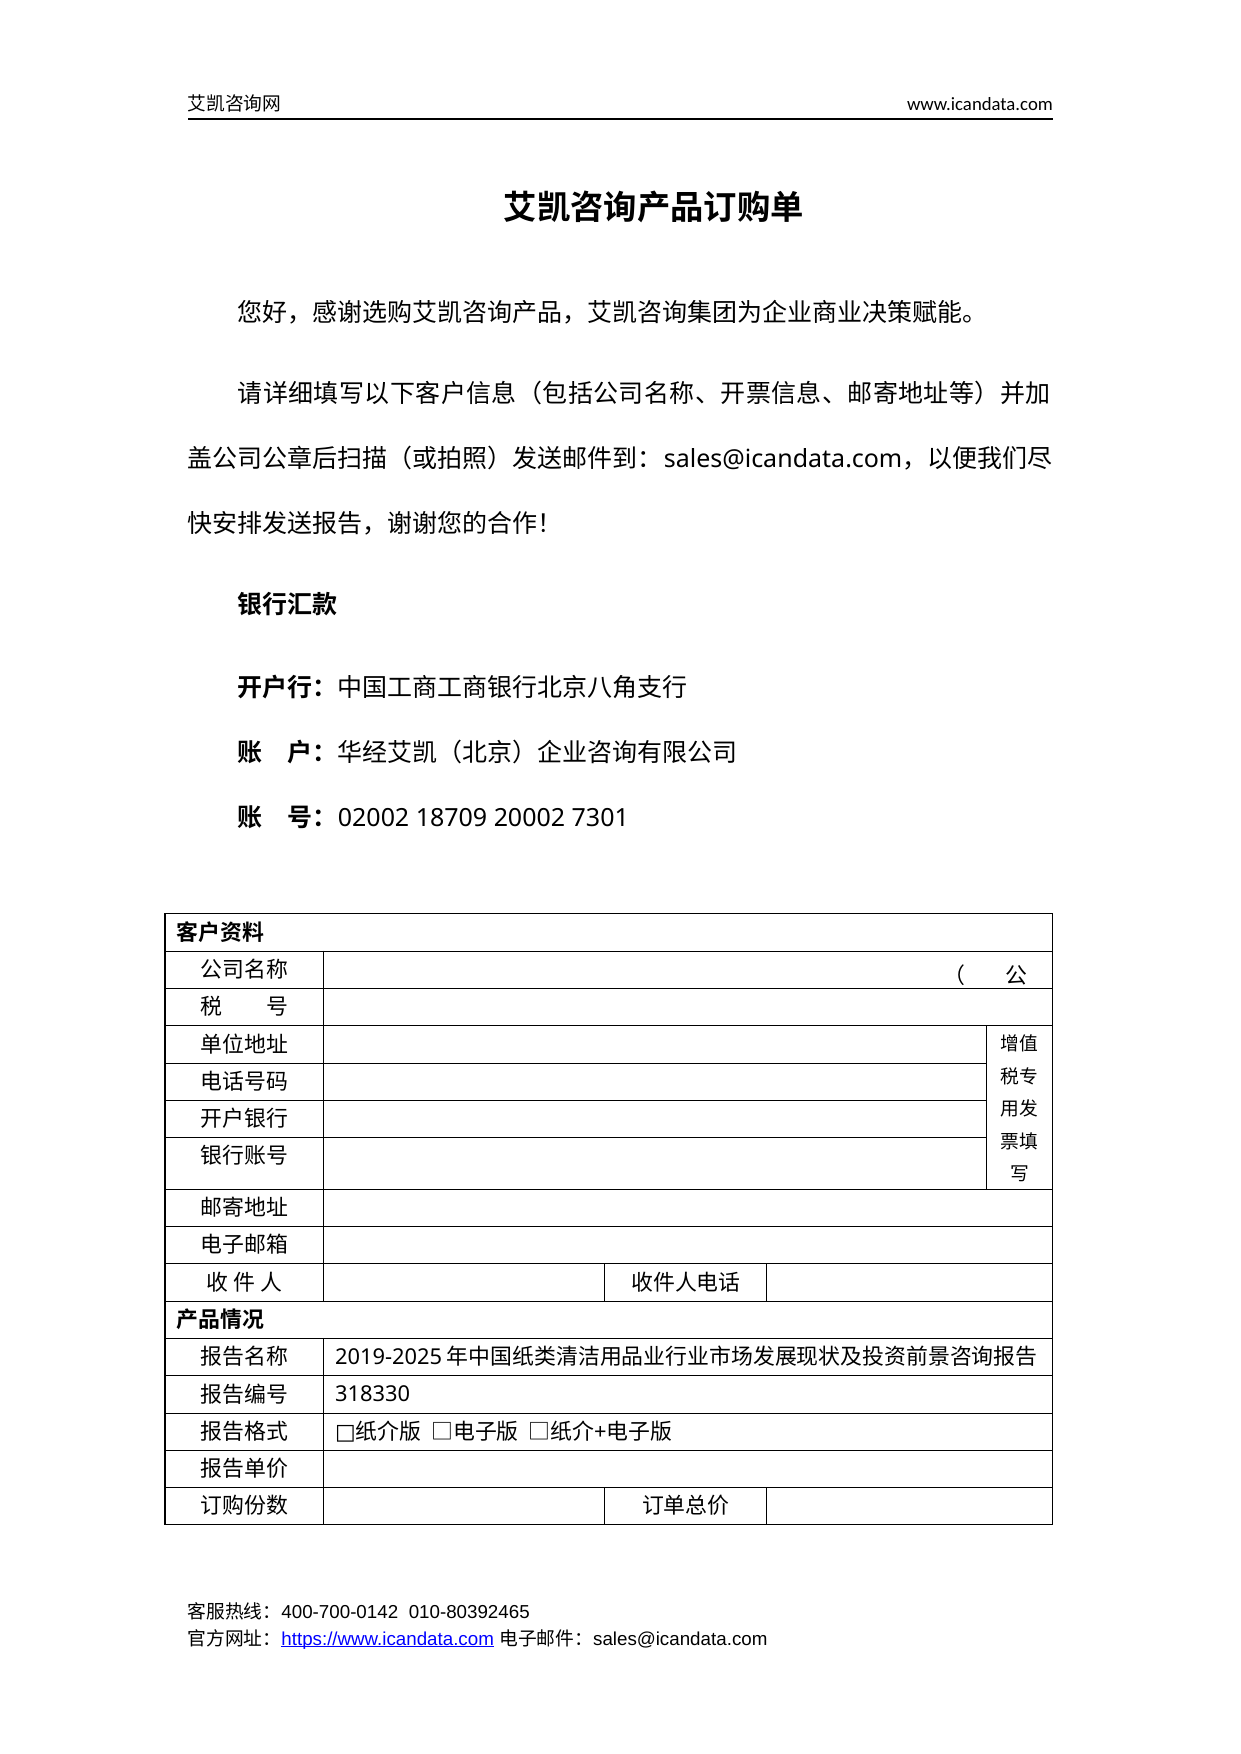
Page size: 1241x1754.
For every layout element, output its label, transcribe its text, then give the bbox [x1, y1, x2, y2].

table_cell 银行账号 [166, 1138, 323, 1189]
table_cell 报告编号 [166, 1376, 323, 1412]
table_cell 产品情况 [166, 1302, 1052, 1338]
table_cell 收 件 人 [166, 1264, 323, 1301]
table_cell [324, 1488, 604, 1524]
text 艾凯咨询产品订购单 [187, 172, 1053, 237]
table_cell [767, 1488, 1052, 1524]
table_cell 订单总价 [605, 1488, 766, 1524]
table_cell 公司名称 [166, 952, 323, 988]
text 请详细填写以下客户信息（包括公司名称、开票信息、邮寄地址等）并加盖公司公章后扫描（或拍照）发送邮件到：sales@icandata.com，以便我们尽快安排发送报告，谢谢您的合作！ [187, 359, 1053, 554]
table_cell 318330 [324, 1376, 1052, 1412]
table_cell [324, 1451, 1052, 1487]
table_cell 税 号 [166, 989, 323, 1025]
table_cell [324, 1026, 986, 1062]
table_cell 2019-2025年中国纸类清洁用品业行业市场发展现状及投资前景咨询报告 [324, 1339, 1052, 1375]
text 账 号：02002 18709 20002 7301 [187, 783, 1053, 848]
table_cell 增值税专用发票填写 [987, 1026, 1052, 1189]
table_cell 邮寄地址 [166, 1190, 323, 1226]
table_cell [324, 952, 1052, 988]
table_cell 报告格式 [166, 1414, 323, 1450]
table_cell 报告单价 [166, 1451, 323, 1487]
table_cell [324, 1190, 1052, 1226]
table_cell [324, 1264, 604, 1301]
table_cell [324, 1064, 986, 1100]
table_cell □纸介版 □电子版 □纸介+电子版 [324, 1414, 1052, 1450]
text 您好，感谢选购艾凯咨询产品，艾凯咨询集团为企业商业决策赋能。 [187, 278, 1053, 343]
table_cell 开户银行 [166, 1101, 323, 1137]
text 账 户：华经艾凯（北京）企业咨询有限公司 [187, 718, 1053, 783]
table_cell [324, 989, 1052, 1025]
table_cell 订购份数 [166, 1488, 323, 1524]
table_cell [324, 1227, 1052, 1263]
table_cell [324, 1101, 986, 1137]
table_cell [767, 1264, 1052, 1301]
table_cell 报告名称 [166, 1339, 323, 1375]
table_header 客户资料 [166, 914, 1052, 951]
text 开户行：中国工商工商银行北京八角支行 [187, 653, 1053, 718]
table_cell 单位地址 [166, 1026, 323, 1062]
table_cell 电话号码 [166, 1064, 323, 1100]
table_cell [324, 1138, 986, 1189]
table_cell 收件人电话 [605, 1264, 766, 1301]
table_cell 电子邮箱 [166, 1227, 323, 1263]
text 银行汇款 [187, 570, 1053, 635]
